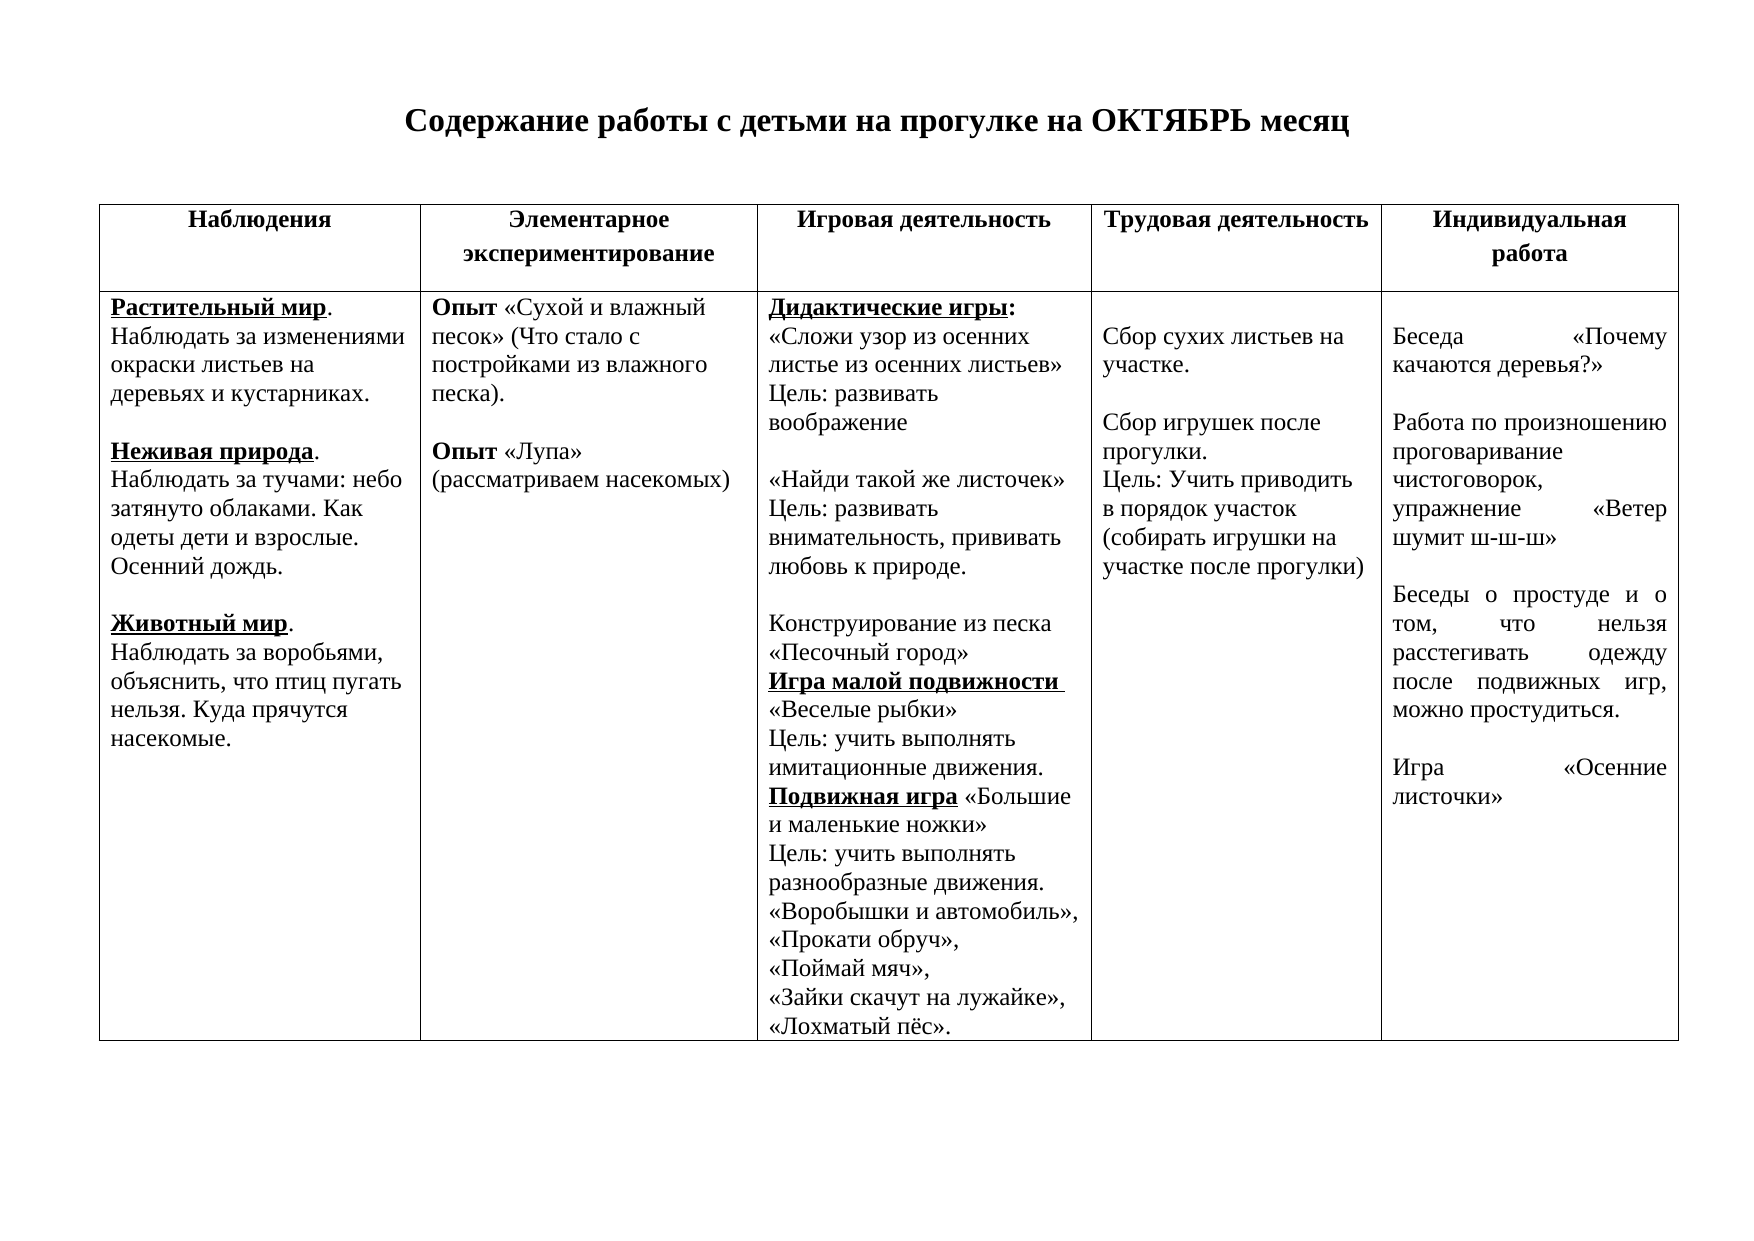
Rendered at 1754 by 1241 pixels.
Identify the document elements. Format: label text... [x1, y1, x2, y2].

table_header Трудовая деятельность [1092, 205, 1381, 291]
table_header Игровая деятельность [758, 205, 1091, 291]
table_header Индивидуальная работа [1382, 205, 1678, 291]
table_cell Растительный мир. Наблюдать за изменениями окраски листьев на деревьях и кустарниках. Неживая природа. Наблюдать за тучами: небо затянуто облаками. Как одеты дети и взрослые. Осенний дождь. Животный мир. Наблюдать за воробьями, объяснить, что птиц пугать нельзя. Куда прячутся насекомые. [100, 292, 420, 1039]
text Содержание работы с детьми на прогулке на ОКТЯБРЬ месяц [75, 100, 1679, 139]
table_cell Опыт «Сухой и влажный песок» (Что стало с постройками из влажного песка). Опыт «Лупа» (рассматриваем насекомых) [421, 292, 757, 1039]
table_header Наблюдения [100, 205, 420, 291]
table_cell Беседа «Почему качаются деревья?» Работа по произношению проговаривание чистоговорок, упражнение «Ветер шумит ш-ш-ш» Беседы о простуде и о том, что нельзя расстегивать одежду после подвижных игр, можно простудиться. Игра «Осенние листочки» [1382, 292, 1678, 1039]
table_cell Сбор сухих листьев на участке. Сбор игрушек после прогулки. Цель: Учить приводить в порядок участок (собирать игрушки на участке после прогулки) [1092, 292, 1381, 1039]
table_header Элементарное экспериментирование [421, 205, 757, 291]
table_cell Дидактические игры: «Сложи узор из осенних листье из осенних листьев» Цель: развивать воображение «Найди такой же листочек» Цель: развивать внимательность, прививать любовь к природе. Конструирование из песка «Песочный город» Игра малой подвижности «Веселые рыбки» Цель: учить выполнять имитационные движения. Подвижная игра «Большие и маленькие ножки» Цель: учить выполнять разнообразные движения. «Воробышки и автомобиль», «Прокати обруч», «Поймай мяч», «Зайки скачут на лужайке», «Лохматый пёс». [758, 292, 1091, 1039]
